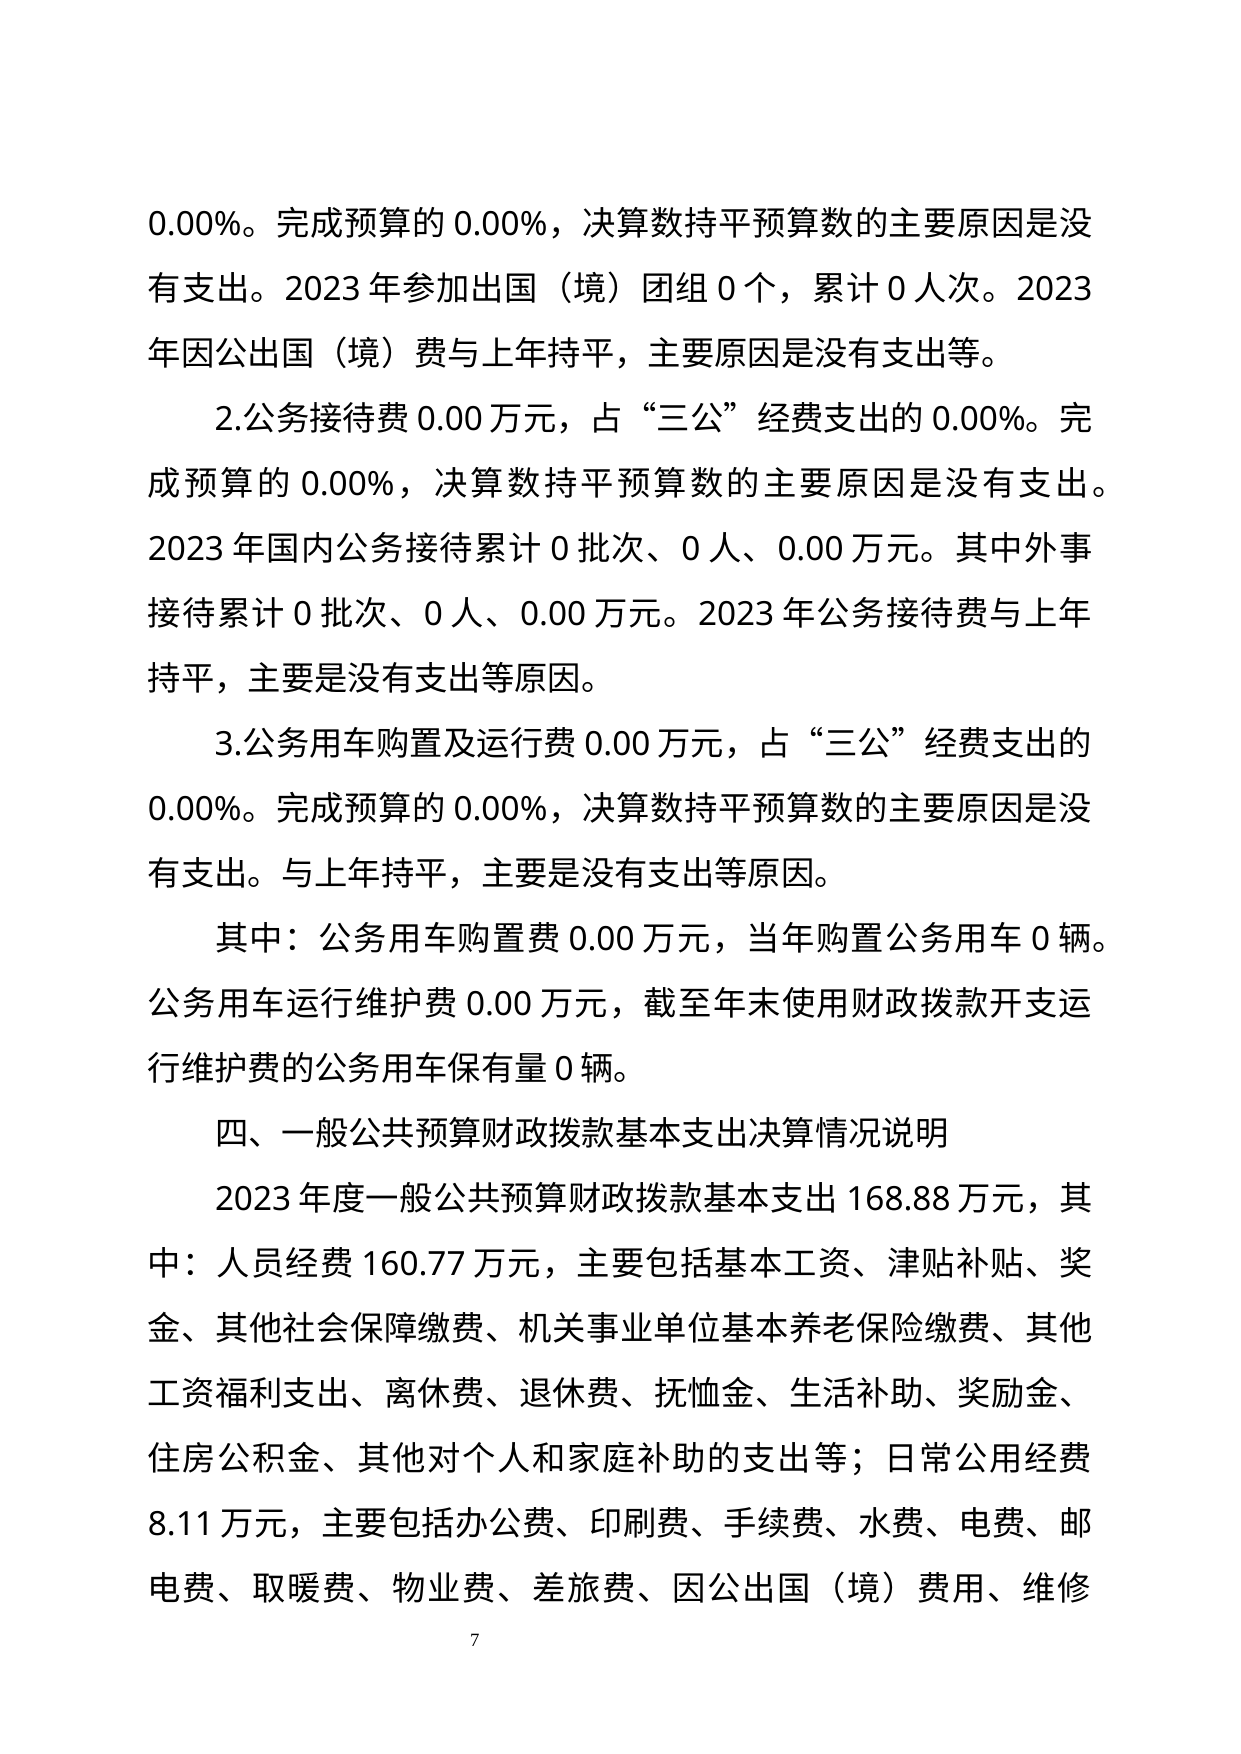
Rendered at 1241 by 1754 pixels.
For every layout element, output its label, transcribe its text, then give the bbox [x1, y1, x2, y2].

list 2.公务接待费0.00万元，占“三公”经费支出的0.00%。完成预算的0.00%，决算数持平预算数的主要原因是没有支出。2023年国内公务接待累计0批次、0人、0.00万元。其中外事接待累计0批次、0人、0.00万元。2023年公务接待费与上年持平，主要是没有支出等原因。 [148, 383, 1093, 708]
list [148, 188, 1093, 383]
text 3.公务用车购置及运行费0.00万元，占“三公”经费支出的0.00%。完成预算的0.00%，决算数持平预算数的主要原因是没有支出。与上年持平，主要是没有支出等原因。 [148, 708, 1093, 903]
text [148, 1163, 1093, 1618]
text 其中：公务用车购置费0.00万元，当年购置公务用车0辆。公务用车运行维护费0.00万元，截至年末使用财政拨款开支运行维护费的公务用车保有量0辆。 [148, 903, 1093, 1098]
text 四、一般公共预算财政拨款基本支出决算情况说明 [148, 1098, 1093, 1163]
